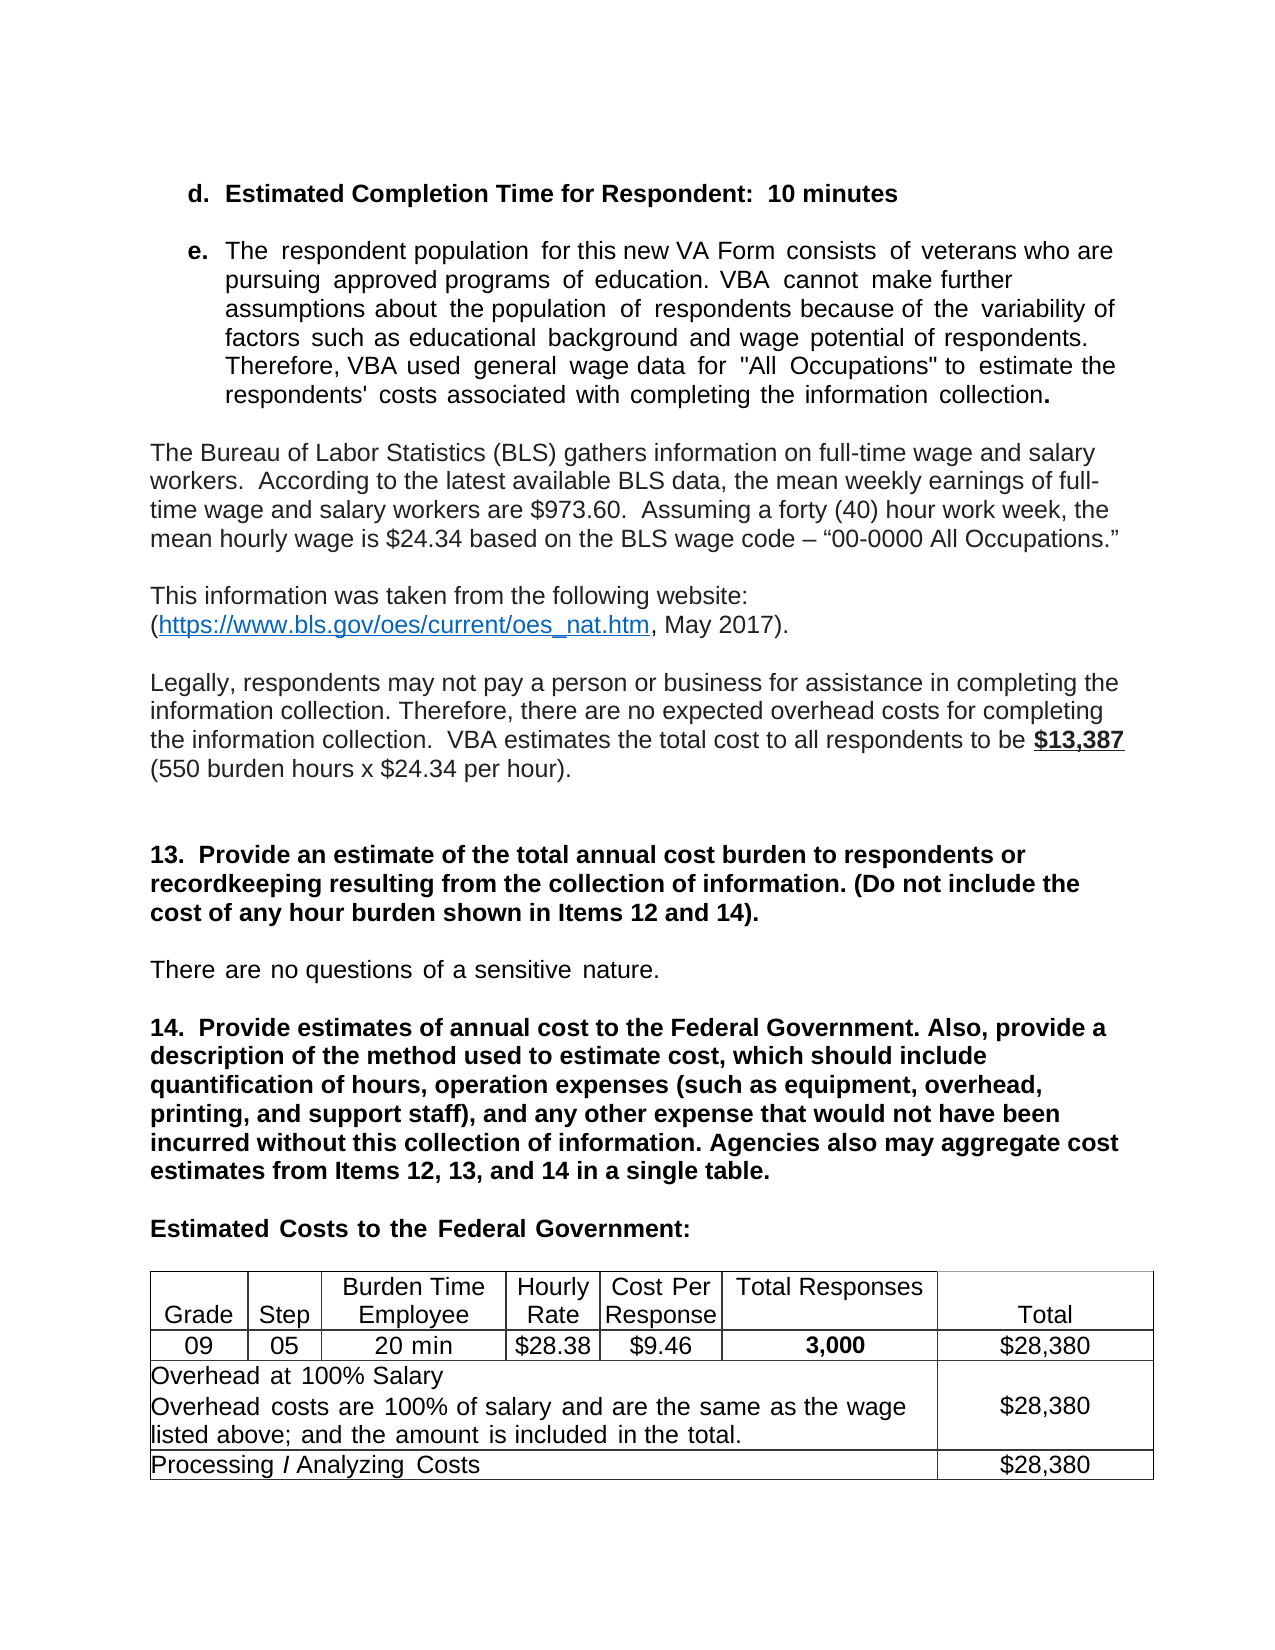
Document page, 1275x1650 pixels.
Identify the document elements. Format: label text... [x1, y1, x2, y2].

table_cell 09 [151, 1331, 247, 1359]
table_cell $28,380 [938, 1451, 1153, 1479]
text Legally, respondents may not pay a person or business for assistance in completing the information collection. Therefore, there are no expected overhead costs for completing the information collection. VBA estimates the total cost to all respondents to be $13,387 (550 burden hours x $24.34 per hour). [150, 667, 1125, 782]
text This information was taken from the following website: (https://www.bls.gov/oes/current/oes_nat.htm, May 2017). [150, 581, 1125, 639]
table_cell Processing I Analyzing Costs [151, 1451, 937, 1479]
table_cell 3,000 [723, 1331, 937, 1359]
table_cell $28,380 [938, 1331, 1153, 1359]
table_cell $28,380 [938, 1361, 1153, 1449]
table_header Hourly Rate [507, 1272, 599, 1329]
table_cell Overhead at 100% Salary [151, 1361, 937, 1390]
text Estimated Costs to the Federal Government: [150, 1214, 1125, 1242]
list Estimated Completion Time for Respondent: 10 minutes [187, 179, 1125, 207]
table_header Total Responses [723, 1272, 937, 1329]
table_header Step [249, 1272, 321, 1329]
table_header Total [938, 1272, 1153, 1329]
table_header Burden Time Employee [322, 1272, 505, 1329]
list The respondent population for this new VA Form consists of veterans who are pursuing approved programs of education. VBA cannot make further assumptions about the population of respondents because of the variability of factors such as educational background and wage potential of respondents. Therefore, VBA used general wage data for "All Occupations" to estimate the respondents' costs associated with completing the information collection. [187, 236, 1125, 409]
table_header Grade [151, 1272, 247, 1329]
text 13. Provide an estimate of the total annual cost burden to respondents or recordkeeping resulting from the collection of information. (Do not include the cost of any hour burden shown in Items 12 and 14). [150, 840, 1125, 926]
table_header Cost Per Response [601, 1272, 721, 1329]
table_cell $9.46 [601, 1331, 721, 1359]
table_cell 05 [249, 1331, 321, 1359]
text There are no questions of a sensitive nature. [150, 955, 1125, 984]
text 14. Provide estimates of annual cost to the Federal Government. Also, provide a description of the method used to estimate cost, which should include quantification of hours, operation expenses (such as equipment, overhead, printing, and support staff), and any other expense that would not have been incurred without this collection of information. Agencies also may aggregate cost estimates from Items 12, 13, and 14 in a single table. [150, 1012, 1125, 1185]
text The Bureau of Labor Statistics (BLS) gathers information on full-time wage and salary workers. According to the latest available BLS data, the mean weekly earnings of full-time wage and salary workers are $973.60. Assuming a forty (40) hour work week, the mean hourly wage is $24.34 based on the BLS wage code – “00-0000 All Occupations.” [150, 437, 1125, 552]
table_cell $28.38 [507, 1331, 599, 1359]
table_cell 20 min [322, 1331, 505, 1359]
table_cell Overhead costs are 100% of salary and are the same as the wage listed above; and the amount is included in the total. [151, 1390, 937, 1449]
